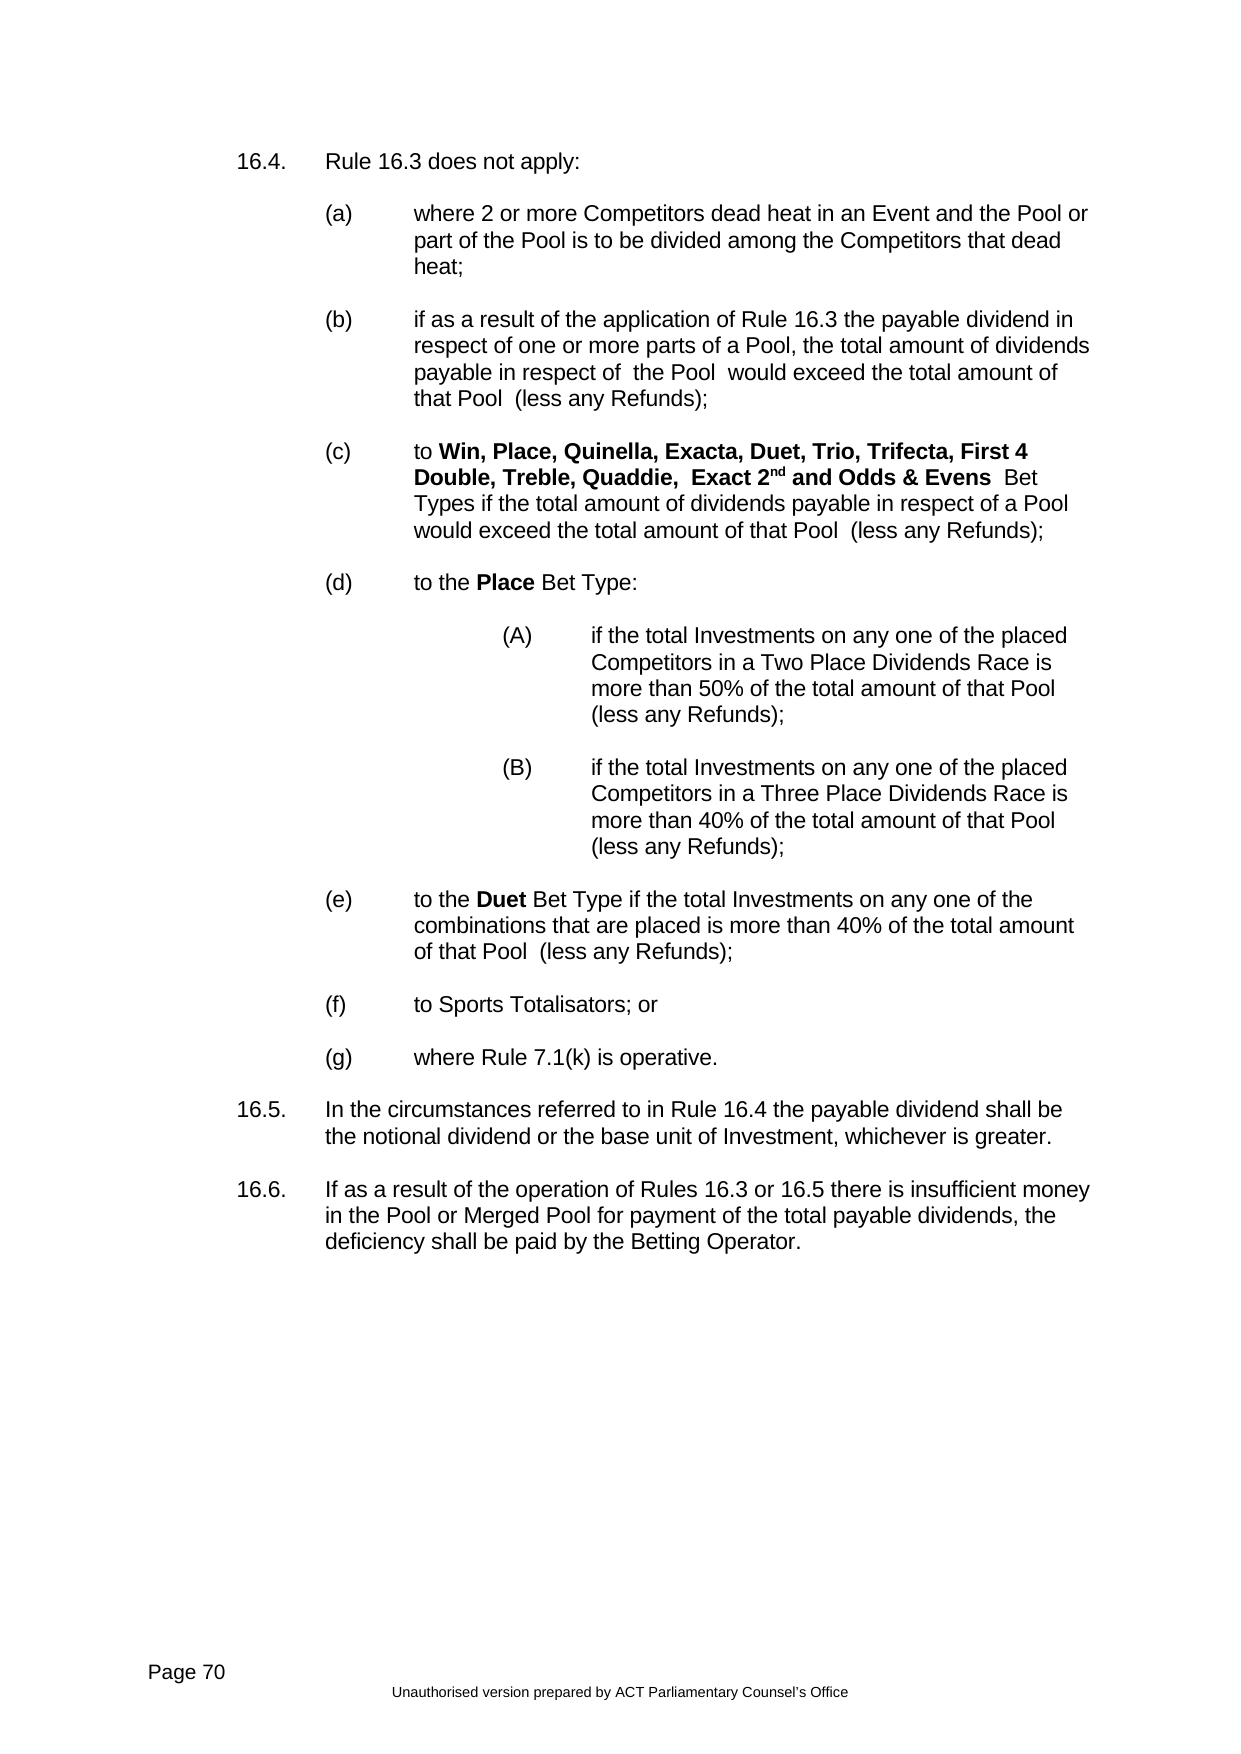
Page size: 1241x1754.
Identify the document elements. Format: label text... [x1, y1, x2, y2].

list if the total Investments on any one of the placed Competitors in a Three Place Dividends Race is more than 40% of the total amount of that Pool (less any Refunds); [502, 754, 1092, 859]
list if the total Investments on any one of the placed Competitors in a Two Place Dividends Race is more than 50% of the total amount of that Pool (less any Refunds); [502, 622, 1092, 727]
list If as a result of the operation of Rules 16.3 or 16.5 there is insufficient money in the Pool or Merged Pool for payment of the total payable dividends, the deficiency shall be paid by the Betting Operator. [236, 1176, 1092, 1254]
list if as a result of the application of Rule 16.3 the payable dividend in respect of one or more parts of a Pool, the total amount of dividends payable in respect of the Pool would exceed the total amount of that Pool (less any Refunds); [325, 306, 1092, 411]
list to the Place Bet Type: [325, 569, 1092, 596]
list to Sports Totalisators; or [325, 991, 1092, 1017]
list to Win, Place, Quinella, Exacta, Duet, Trio, Trifecta, First 4 Double, Treble, Quaddie, Exact 2nd and Odds & Evens Bet Types if the total amount of dividends payable in respect of a Pool would exceed the total amount of that Pool (less any Refunds); [325, 438, 1092, 543]
list to the Duet Bet Type if the total Investments on any one of the combinations that are placed is more than 40% of the total amount of that Pool (less any Refunds); [325, 886, 1092, 965]
list Rule 16.3 does not apply: [236, 148, 1092, 174]
list where Rule 7.1(k) is operative. [325, 1044, 1092, 1070]
list In the circumstances referred to in Rule 16.4 the payable dividend shall be the notional dividend or the base unit of Investment, whichever is greater. [236, 1096, 1092, 1149]
list where 2 or more Competitors dead heat in an Event and the Pool or part of the Pool is to be divided among the Competitors that dead heat; [325, 200, 1092, 279]
